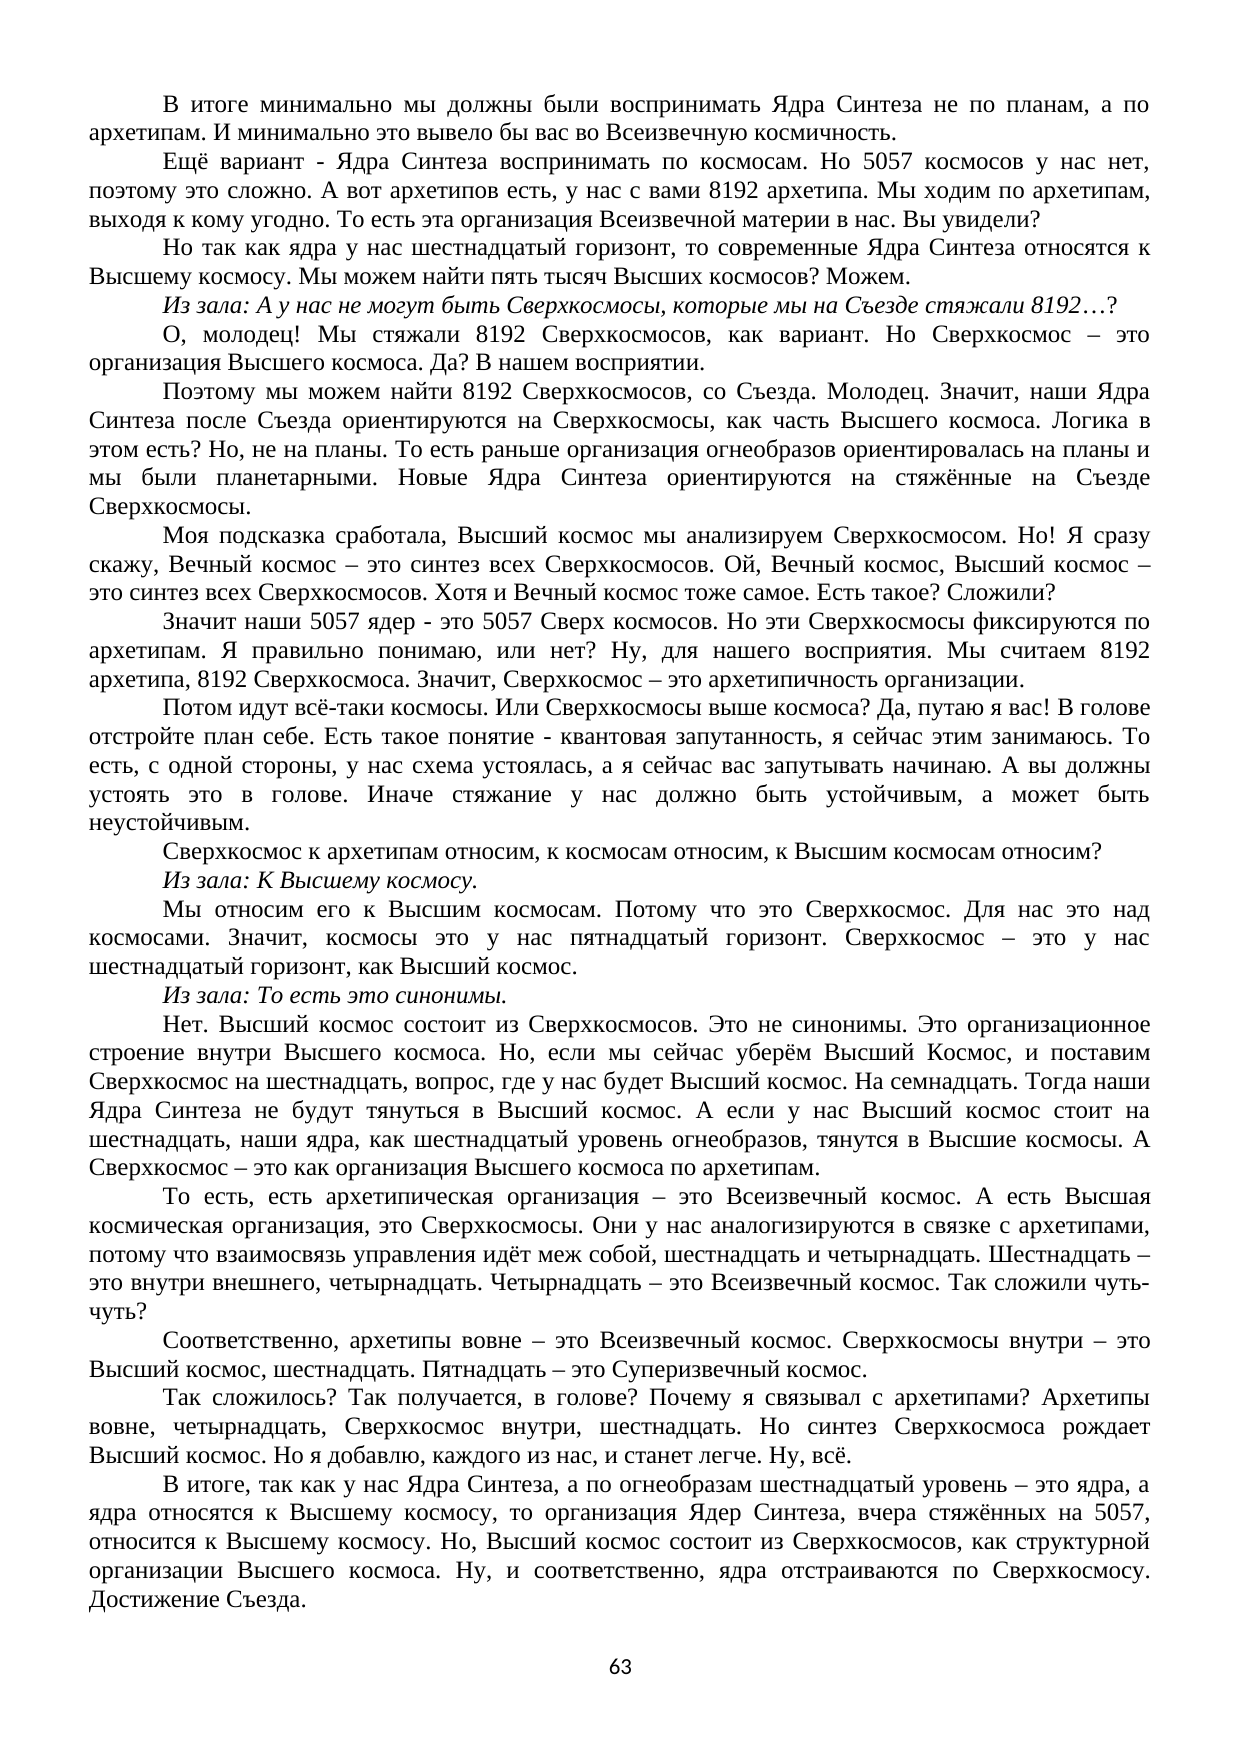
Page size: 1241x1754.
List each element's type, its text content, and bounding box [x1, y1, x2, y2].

text Из зала: То есть это синонимы. [89, 980, 1152, 1009]
text О, молодец! Мы стяжали 8192 Сверхкосмосов, как вариант. Но Сверхкосмос – это организация Высшего космоса. Да? В нашем восприятии. [89, 319, 1152, 376]
text Мы относим его к Высшим космосам. Потому что это Сверхкосмос. Для нас это над космосами. Значит, космосы это у нас пятнадцатый горизонт. Сверхкосмос – это у нас шестнадцатый горизонт, как Высший космос. [89, 894, 1152, 980]
text Из зала: К Высшему космосу. [89, 865, 1152, 894]
text Поэтому мы можем найти 8192 Сверхкосмосов, со Съезда. Молодец. Значит, наши Ядра Синтеза после Съезда ориентируются на Сверхкосмосы, как часть Высшего космоса. Логика в этом есть? Но, не на планы. То есть раньше организация огнеобразов ориентировалась на планы и мы были планетарными. Новые Ядра Синтеза ориентируются на стяжённые на Съезде Сверхкосмосы. [89, 376, 1152, 520]
text Нет. Высший космос состоит из Сверхкосмосов. Это не синонимы. Это организационное строение внутри Высшего космоса. Но, если мы сейчас уберём Высший Космос, и поставим Сверхкосмос на шестнадцать, вопрос, где у нас будет Высший космос. На семнадцать. Тогда наши Ядра Синтеза не будут тянуться в Высший космос. А если у нас Высший космос стоит на шестнадцать, наши ядра, как шестнадцатый уровень огнеобразов, тянутся в Высшие космосы. А Сверхкосмос – это как организация Высшего космоса по архетипам. [89, 1009, 1152, 1181]
text В итоге минимально мы должны были воспринимать Ядра Синтеза не по планам, а по архетипам. И минимально это вывело бы вас во Всеизвечную космичность. [89, 89, 1152, 146]
text Моя подсказка сработала, Высший космос мы анализируем Сверхкосмосом. Но! Я сразу скажу, Вечный космос – это синтез всех Сверхкосмосов. Ой, Вечный космос, Высший космос – это синтез всех Сверхкосмосов. Хотя и Вечный космос тоже самое. Есть такое? Сложили? [89, 520, 1152, 606]
text Так сложилось? Так получается, в голове? Почему я связывал с архетипами? Архетипы вовне, четырнадцать, Сверхкосмос внутри, шестнадцать. Но синтез Сверхкосмоса рождает Высший космос. Но я добавлю, каждого из нас, и станет легче. Ну, всё. [89, 1382, 1152, 1469]
text То есть, есть архетипическая организация – это Всеизвечный космос. А есть Высшая космическая организация, это Сверхкосмосы. Они у нас аналогизируются в связке с архетипами, потому что взаимосвязь управления идёт меж собой, шестнадцать и четырнадцать. Шестнадцать – это внутри внешнего, четырнадцать. Четырнадцать – это Всеизвечный космос. Так сложили чуть-чуть? [89, 1181, 1152, 1325]
text Соответственно, архетипы вовне – это Всеизвечный космос. Сверхкосмосы внутри – это Высший космос, шестнадцать. Пятнадцать – это Суперизвечный космос. [89, 1325, 1152, 1382]
text Из зала: А у нас не могут быть Сверхкосмосы, которые мы на Съезде стяжали 8192…? [89, 290, 1152, 319]
text Потом идут всё-таки космосы. Или Сверхкосмосы выше космоса? Да, путаю я вас! В голове отстройте план себе. Есть такое понятие - квантовая запутанность, я сейчас этим занимаюсь. То есть, с одной стороны, у нас схема устоялась, а я сейчас вас запутывать начинаю. А вы должны устоять это в голове. Иначе стяжание у нас должно быть устойчивым, а может быть неустойчивым. [89, 692, 1152, 836]
text Ещё вариант - Ядра Синтеза воспринимать по космосам. Но 5057 космосов у нас нет, поэтому это сложно. А вот архетипов есть, у нас с вами 8192 архетипа. Мы ходим по архетипам, выходя к кому угодно. То есть эта организация Всеизвечной материи в нас. Вы увидели? [89, 146, 1152, 232]
text В итоге, так как у нас Ядра Синтеза, а по огнеобразам шестнадцатый уровень – это ядра, а ядра относятся к Высшему космосу, то организация Ядер Синтеза, вчера стяжённых на 5057, относится к Высшему космосу. Но, Высший космос состоит из Сверхкосмосов, как структурной организации Высшего космоса. Ну, и соответственно, ядра отстраиваются по Сверхкосмосу. Достижение Съезда. [89, 1469, 1152, 1612]
text Значит наши 5057 ядер - это 5057 Сверх космосов. Но эти Сверхкосмосы фиксируются по архетипам. Я правильно понимаю, или нет? Ну, для нашего восприятия. Мы считаем 8192 архетипа, 8192 Сверхкосмоса. Значит, Сверхкосмос – это архетипичность организации. [89, 606, 1152, 692]
text Но так как ядра у нас шестнадцатый горизонт, то современные Ядра Синтеза относятся к Высшему космосу. Мы можем найти пять тысяч Высших космосов? Можем. [89, 232, 1152, 290]
text Сверхкосмос к архетипам относим, к космосам относим, к Высшим космосам относим? [89, 836, 1152, 865]
